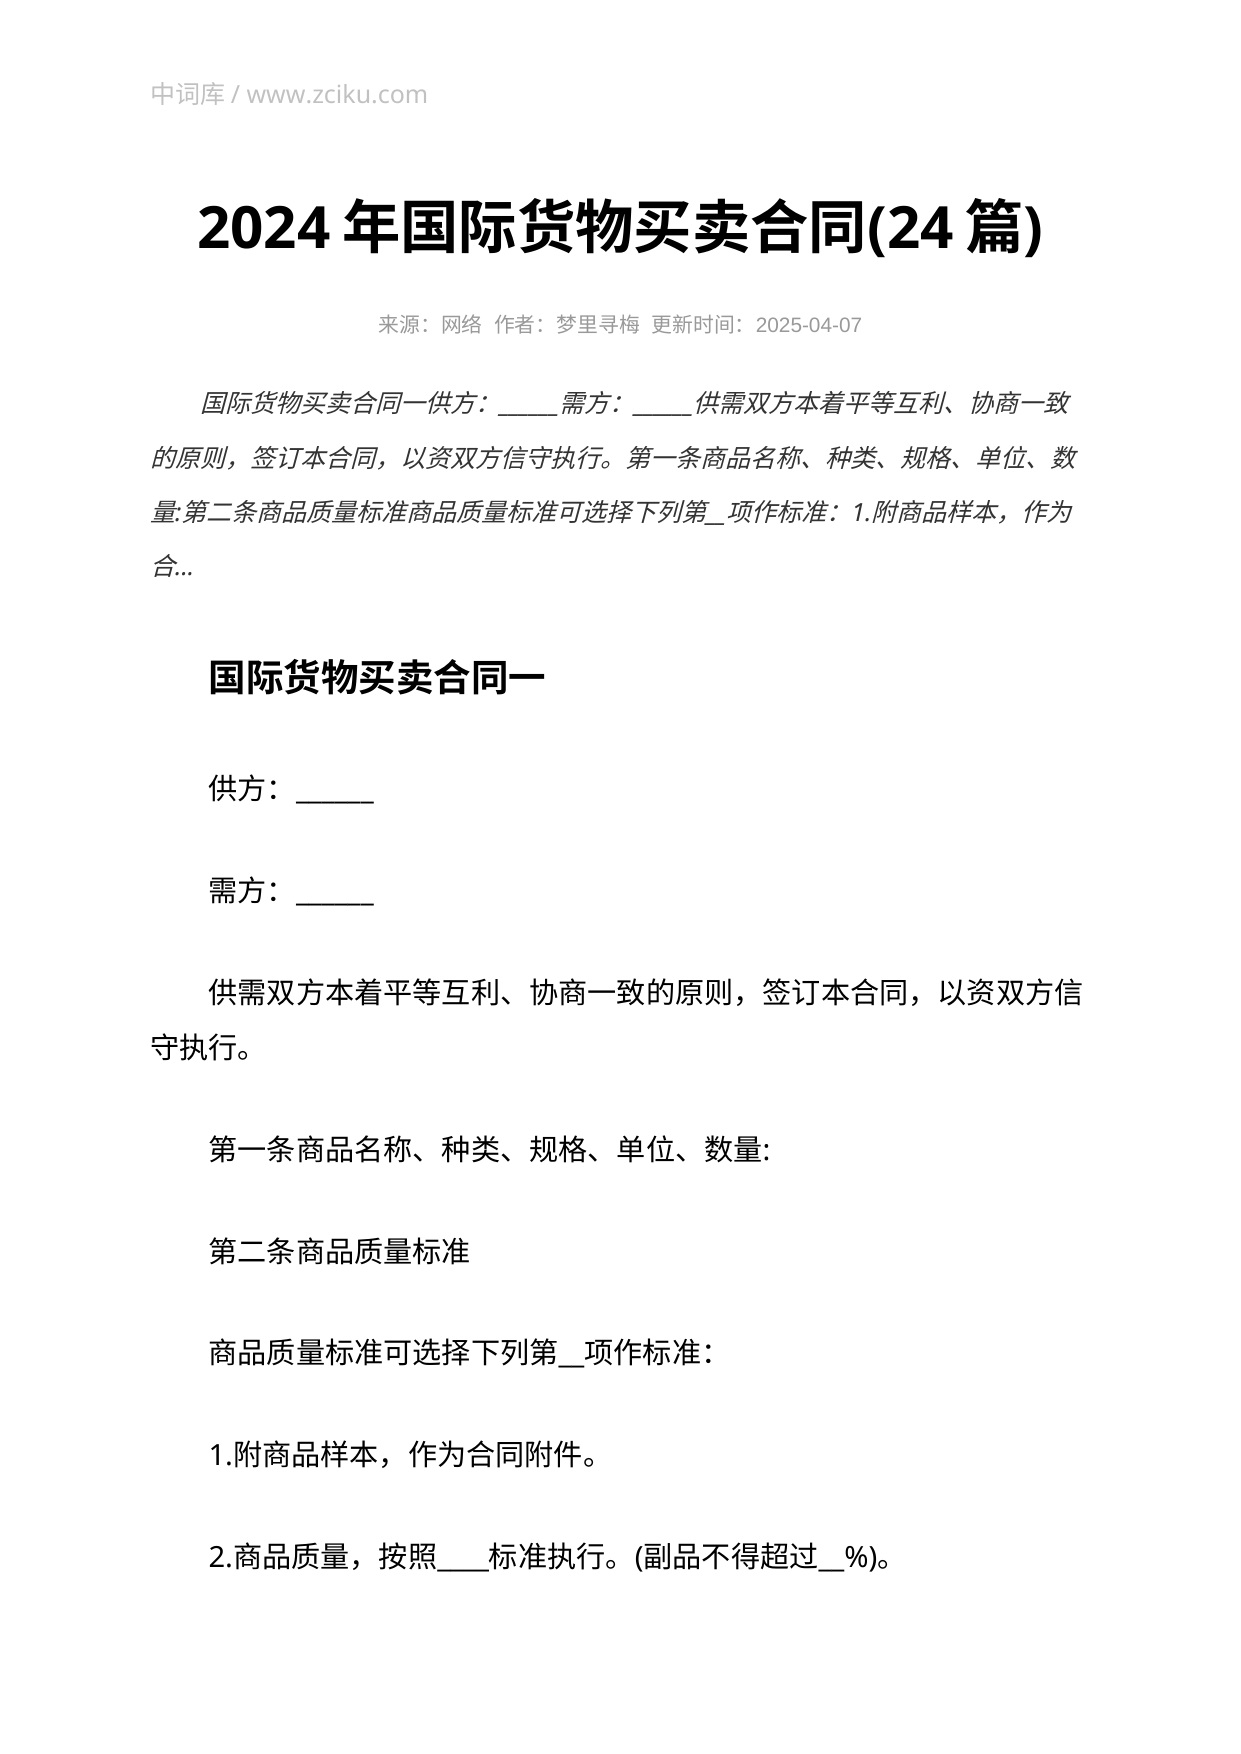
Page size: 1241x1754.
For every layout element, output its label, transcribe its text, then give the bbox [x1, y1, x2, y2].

text 商品质量标准可选择下列第__项作标准： [150, 1330, 1090, 1372]
text 2.商品质量，按照____标准执行。(副品不得超过__%)。 [150, 1534, 1090, 1576]
text 1.附商品样本，作为合同附件。 [150, 1432, 1090, 1474]
text 第二条商品质量标准 [150, 1228, 1090, 1270]
text 供需双方本着平等互利、协商一致的原则，签订本合同，以资双方信守执行。 [150, 969, 1090, 1067]
text 供方：______ [150, 766, 1090, 808]
text 国际货物买卖合同一供方：______需方：______供需双方本着平等互利、协商一致的原则，签订本合同，以资双方信守执行。第一条商品名称、种类、规格、单位、数量:第二条商品质量标准商品质量标准可选择下列第__项作标准：1.附商品样本，作为合... [150, 384, 1090, 583]
text 来源：网络 作者：梦里寻梅 更新时间：2025-04-07 [150, 313, 1090, 337]
text 需方：______ [150, 867, 1090, 910]
subtitle 2024年国际货物买卖合同(24篇) [150, 181, 1090, 266]
text 国际货物买卖合同一 [150, 648, 1090, 702]
text 第一条商品名称、种类、规格、单位、数量: [150, 1126, 1090, 1168]
